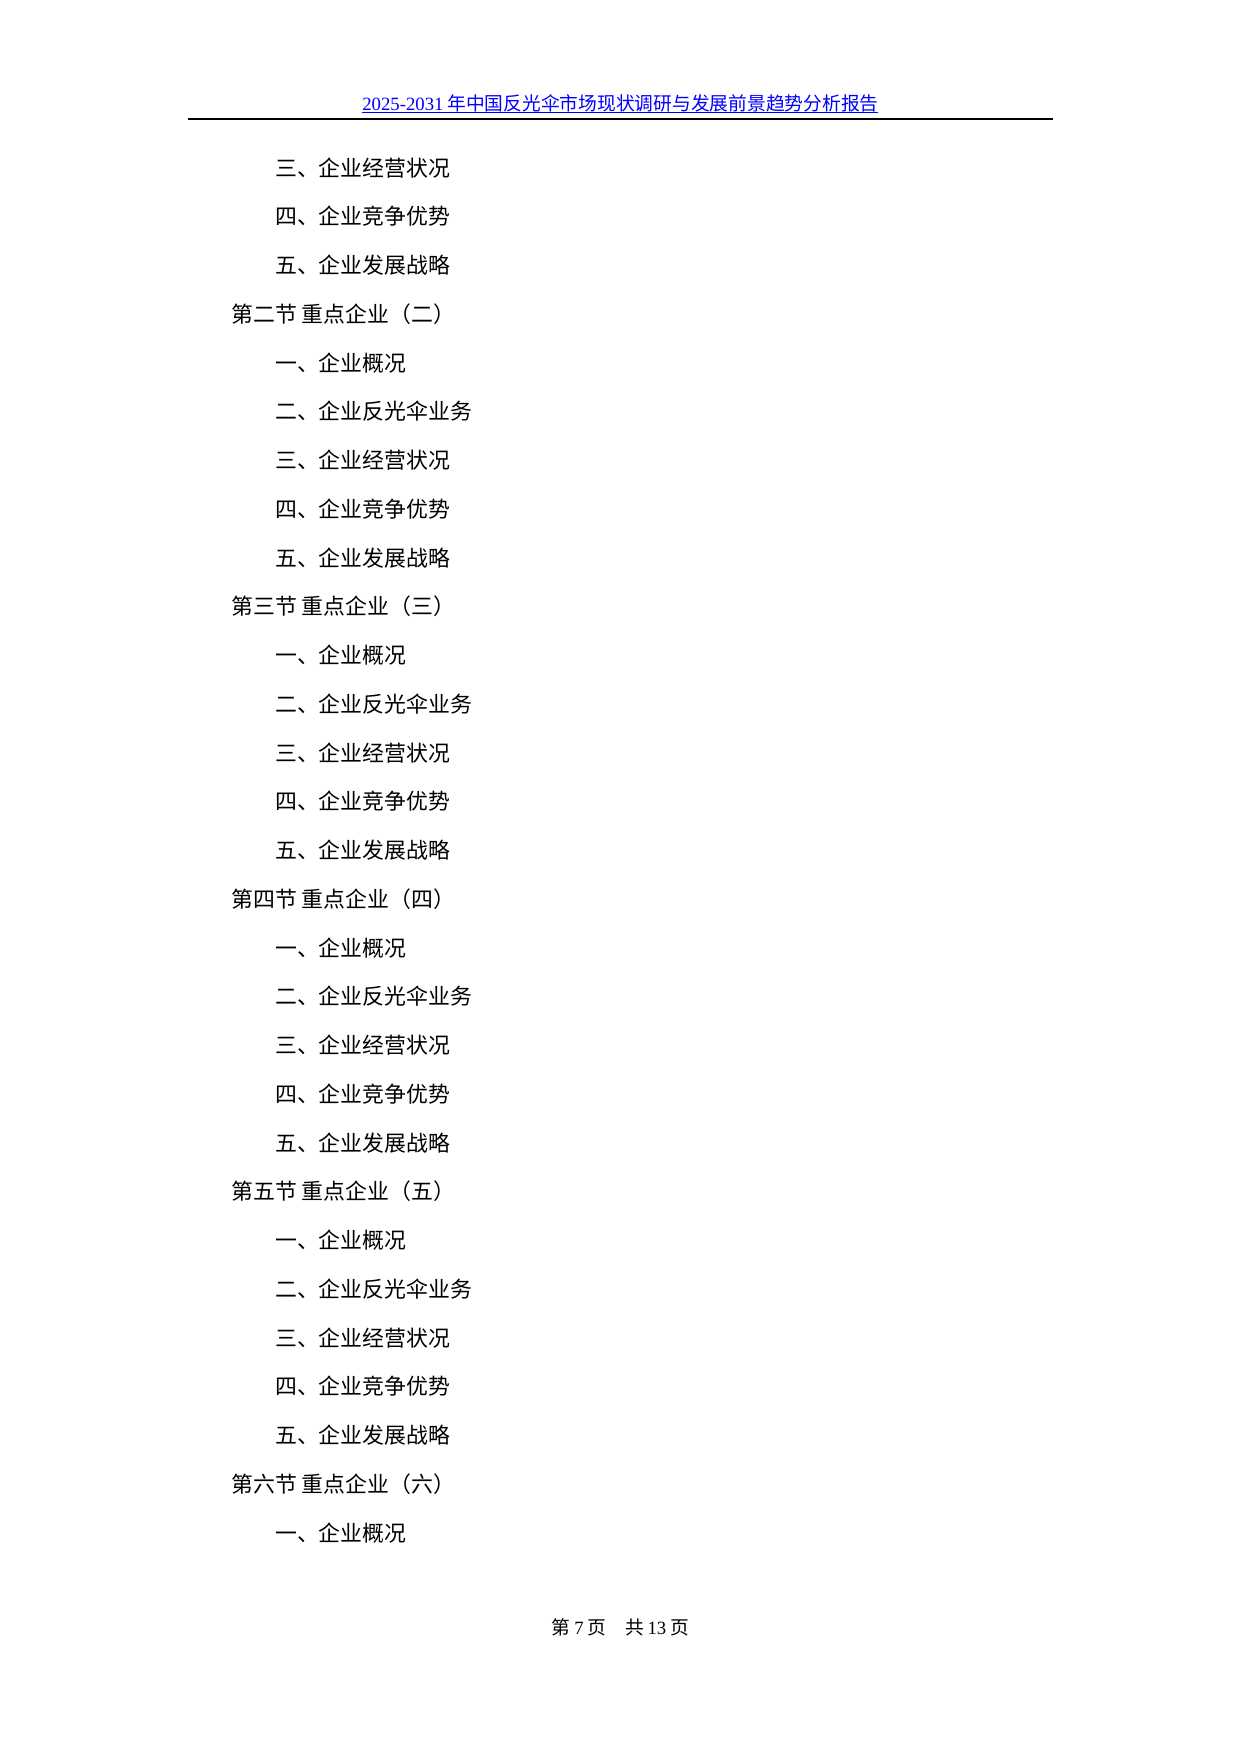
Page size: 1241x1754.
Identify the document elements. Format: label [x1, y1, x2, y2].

text [187, 150, 1053, 1548]
